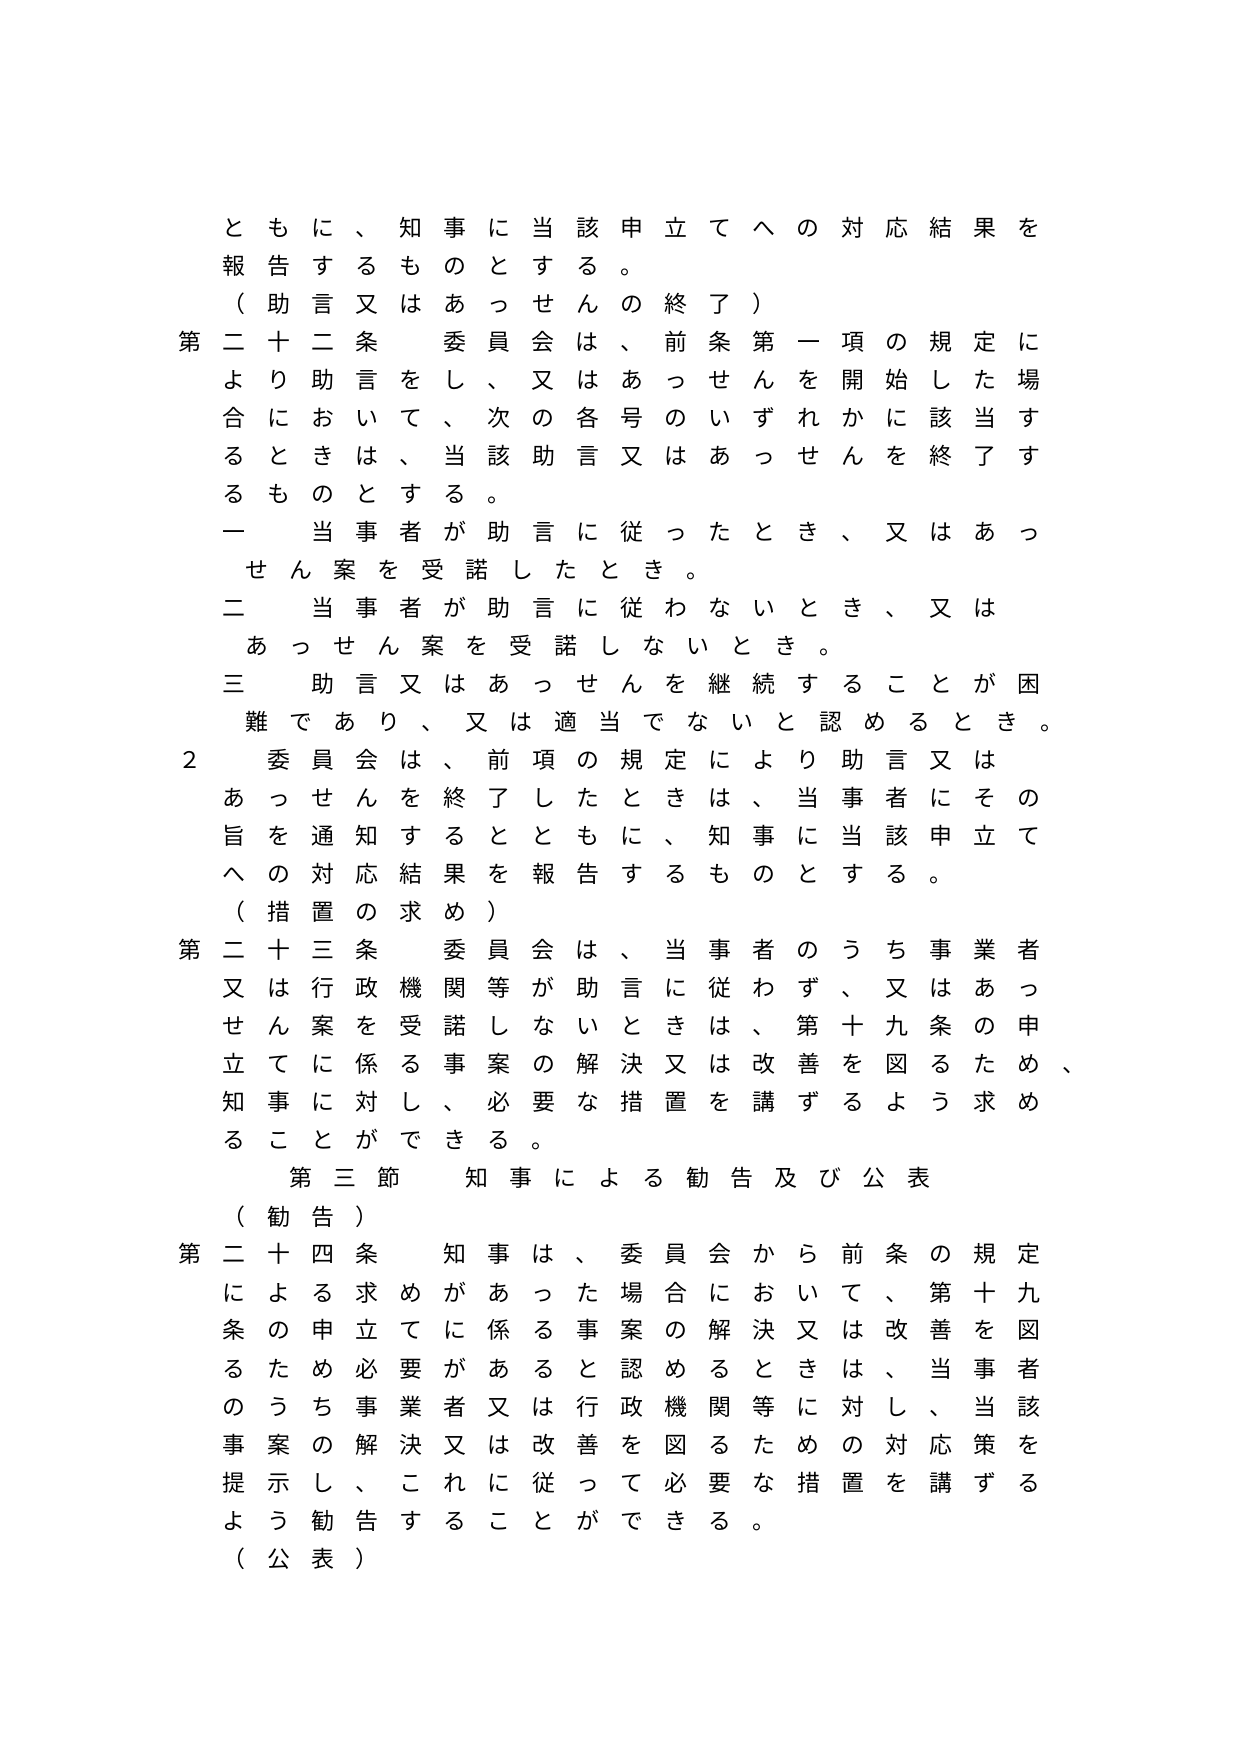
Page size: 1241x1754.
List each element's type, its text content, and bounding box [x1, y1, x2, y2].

text （助言又はあっせんの終了） [178, 283, 1062, 321]
text 第三節 知事による勧告及び公表 [178, 1158, 1062, 1196]
text 一 当事者が助言に従ったとき、又はあっせん案を受諾したとき。 [178, 512, 1062, 588]
text 第二十二条 委員会は、前条第一項の規定により助言をし、又はあっせんを開始した場合において、次の各号のいずれかに該当するときは、当該助言又はあっせんを終了するものとする。 [178, 321, 1062, 512]
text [178, 207, 1062, 283]
text （勧告） [201, 1196, 1062, 1234]
text 第二十三条 委員会は、当事者のうち事業者又は行政機関等が助言に従わず、又はあっせん案を受諾しないときは、第十九条の申立てに係る事案の解決又は改善を図るため、知事に対し、必要な措置を講ずるよう求めることができる。 [178, 930, 1062, 1158]
text （公表） [178, 1538, 1062, 1576]
text ２ 委員会は、前項の規定により助言又はあっせんを終了したときは、当事者にその旨を通知するとともに、知事に当該申立てへの対応結果を報告するものとする。 [178, 740, 1062, 892]
text 第二十四条 知事は、委員会から前条の規定による求めがあった場合において、第十九条の申立てに係る事案の解決又は改善を図るため必要があると認めるときは、当事者のうち事業者又は行政機関等に対し、当該事案の解決又は改善を図るための対応策を提示し、これに従って必要な措置を講ずるよう勧告することができる。 [178, 1234, 1062, 1538]
text （措置の求め） [178, 892, 1062, 930]
text 二 当事者が助言に従わないとき、又はあっせん案を受諾しないとき。 [178, 588, 1062, 664]
text 三 助言又はあっせんを継続することが困難であり、又は適当でないと認めるとき。 [178, 664, 1062, 740]
